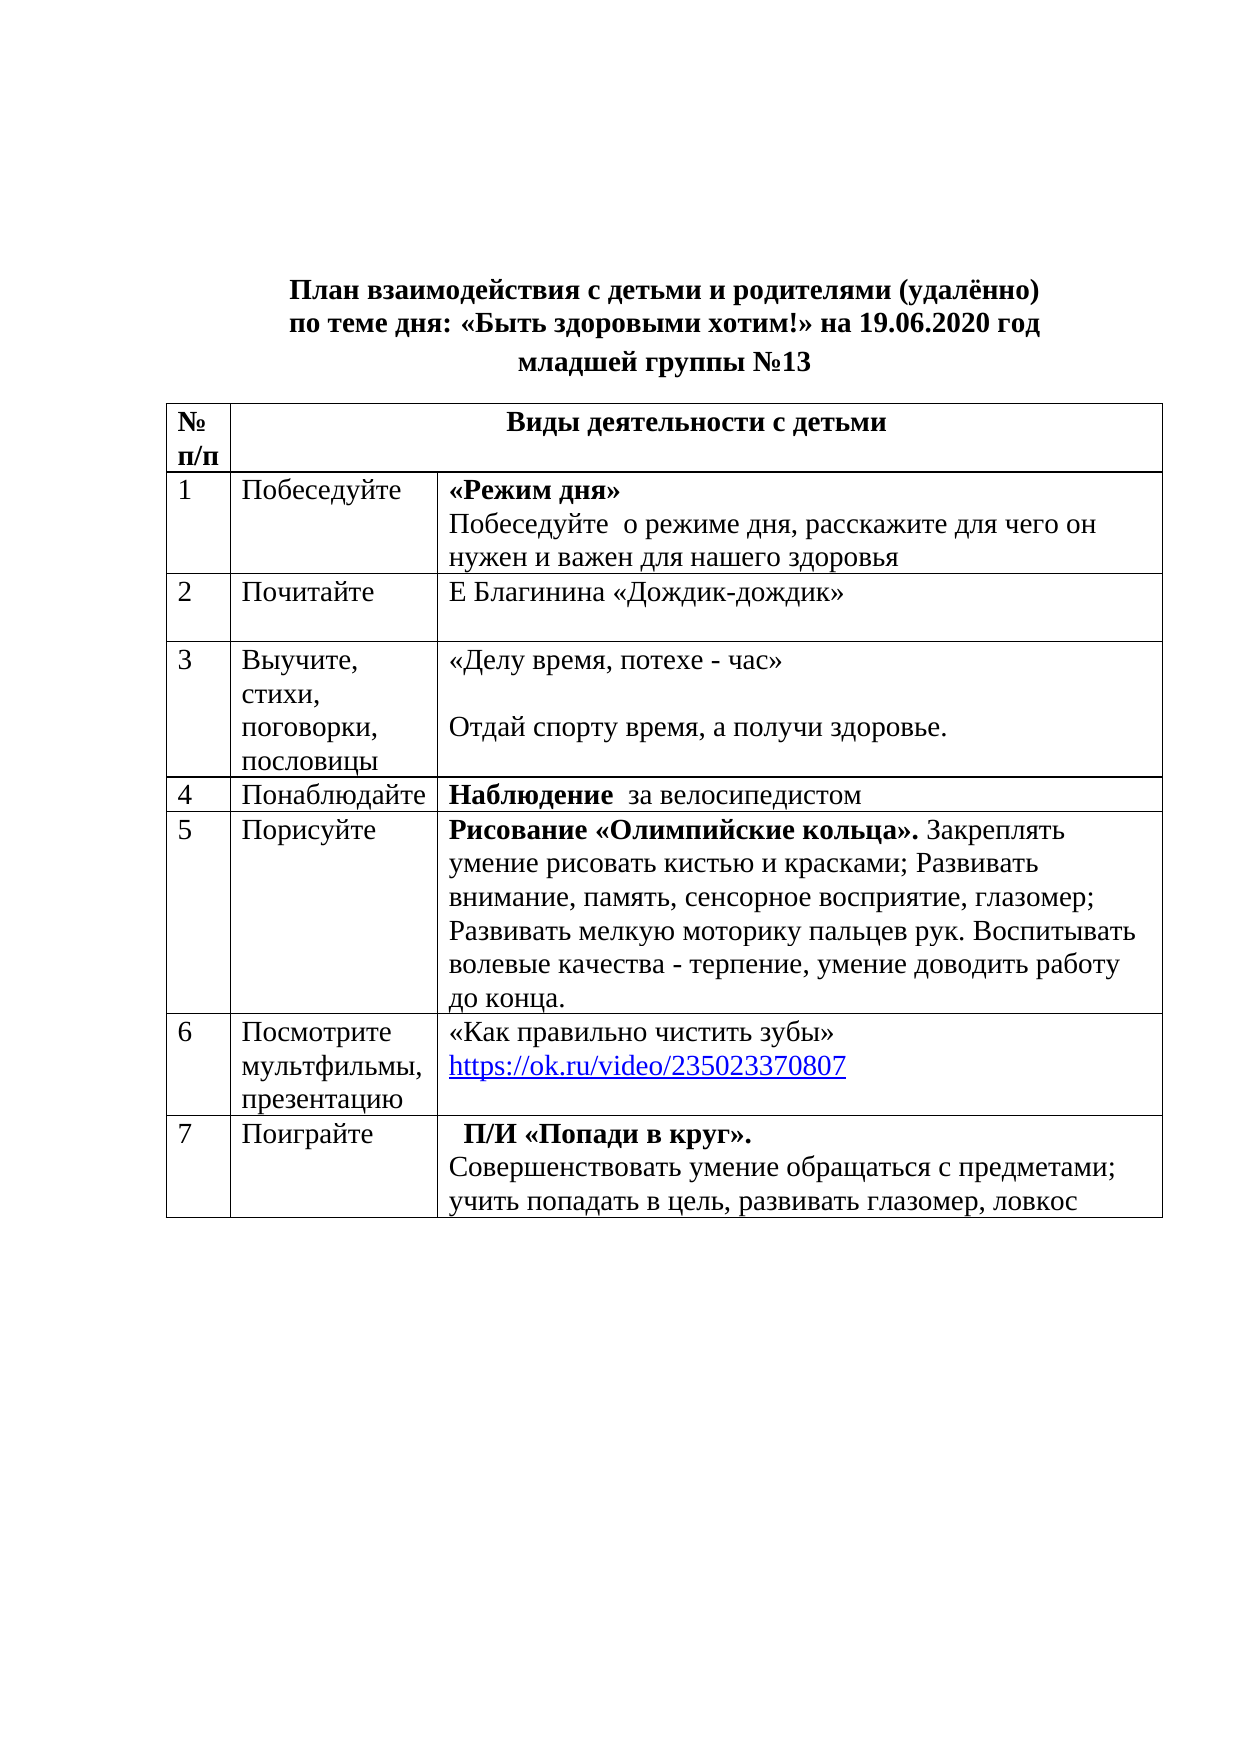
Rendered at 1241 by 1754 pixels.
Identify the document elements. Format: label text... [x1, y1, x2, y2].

table_cell «Делу время, потехе - час» Отдай спорту время, а получи здоровье. [438, 642, 1162, 776]
table_cell Е Благинина «Дождик-дождик» [438, 574, 1162, 641]
table_cell Посмотрите мультфильмы, презентацию [231, 1014, 437, 1115]
table_cell Рисование «Олимпийские кольца». Закреплять умение рисовать кистью и красками; Развивать внимание, память, сенсорное восприятие, глазомер; Развивать мелкую моторику пальцев рук. Воспитывать волевые качества - терпение, умение доводить работу до конца. [438, 812, 595, 1013]
table_cell 1 [167, 473, 230, 573]
table_cell 5 [167, 812, 230, 1013]
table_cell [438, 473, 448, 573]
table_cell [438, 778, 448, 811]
text по теме дня: «Быть здоровыми хотим!» на 19.06.2020 год младшей группы №13 [177, 305, 1152, 377]
table_cell 2 [167, 574, 230, 641]
table_cell Выучите, стихи, поговорки, пословицы [231, 642, 437, 776]
table_cell Побеседуйте [231, 473, 437, 573]
table_cell Почитайте [231, 574, 437, 641]
table_cell Поиграйте [231, 1116, 437, 1217]
table_header Виды деятельности с детьми [231, 404, 1162, 471]
text План взаимодействия с детьми и родителями (удалённо) [177, 272, 1152, 305]
table_cell 6 [167, 1014, 230, 1115]
table_cell «Как правильно чистить зубы» https://ok.ru/video/235023370807 [438, 1014, 1162, 1115]
table_header № п/п [167, 404, 230, 471]
table_cell 3 [167, 642, 230, 776]
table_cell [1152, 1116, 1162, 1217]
table_cell 4 [167, 778, 230, 811]
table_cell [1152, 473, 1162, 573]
table_cell Рисование «Олимпийские кольца». Закреплять умение рисовать кистью и красками; Развивать внимание, память, сенсорное восприятие, глазомер; Развивать мелкую моторику пальцев рук. Воспитывать волевые качества - терпение, умение доводить работу до конца. [565, 812, 1162, 1013]
table_cell Порисуйте [231, 812, 437, 1013]
table_cell 7 [167, 1116, 230, 1217]
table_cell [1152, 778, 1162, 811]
table_cell Понаблюдайте [231, 778, 437, 811]
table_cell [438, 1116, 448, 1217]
